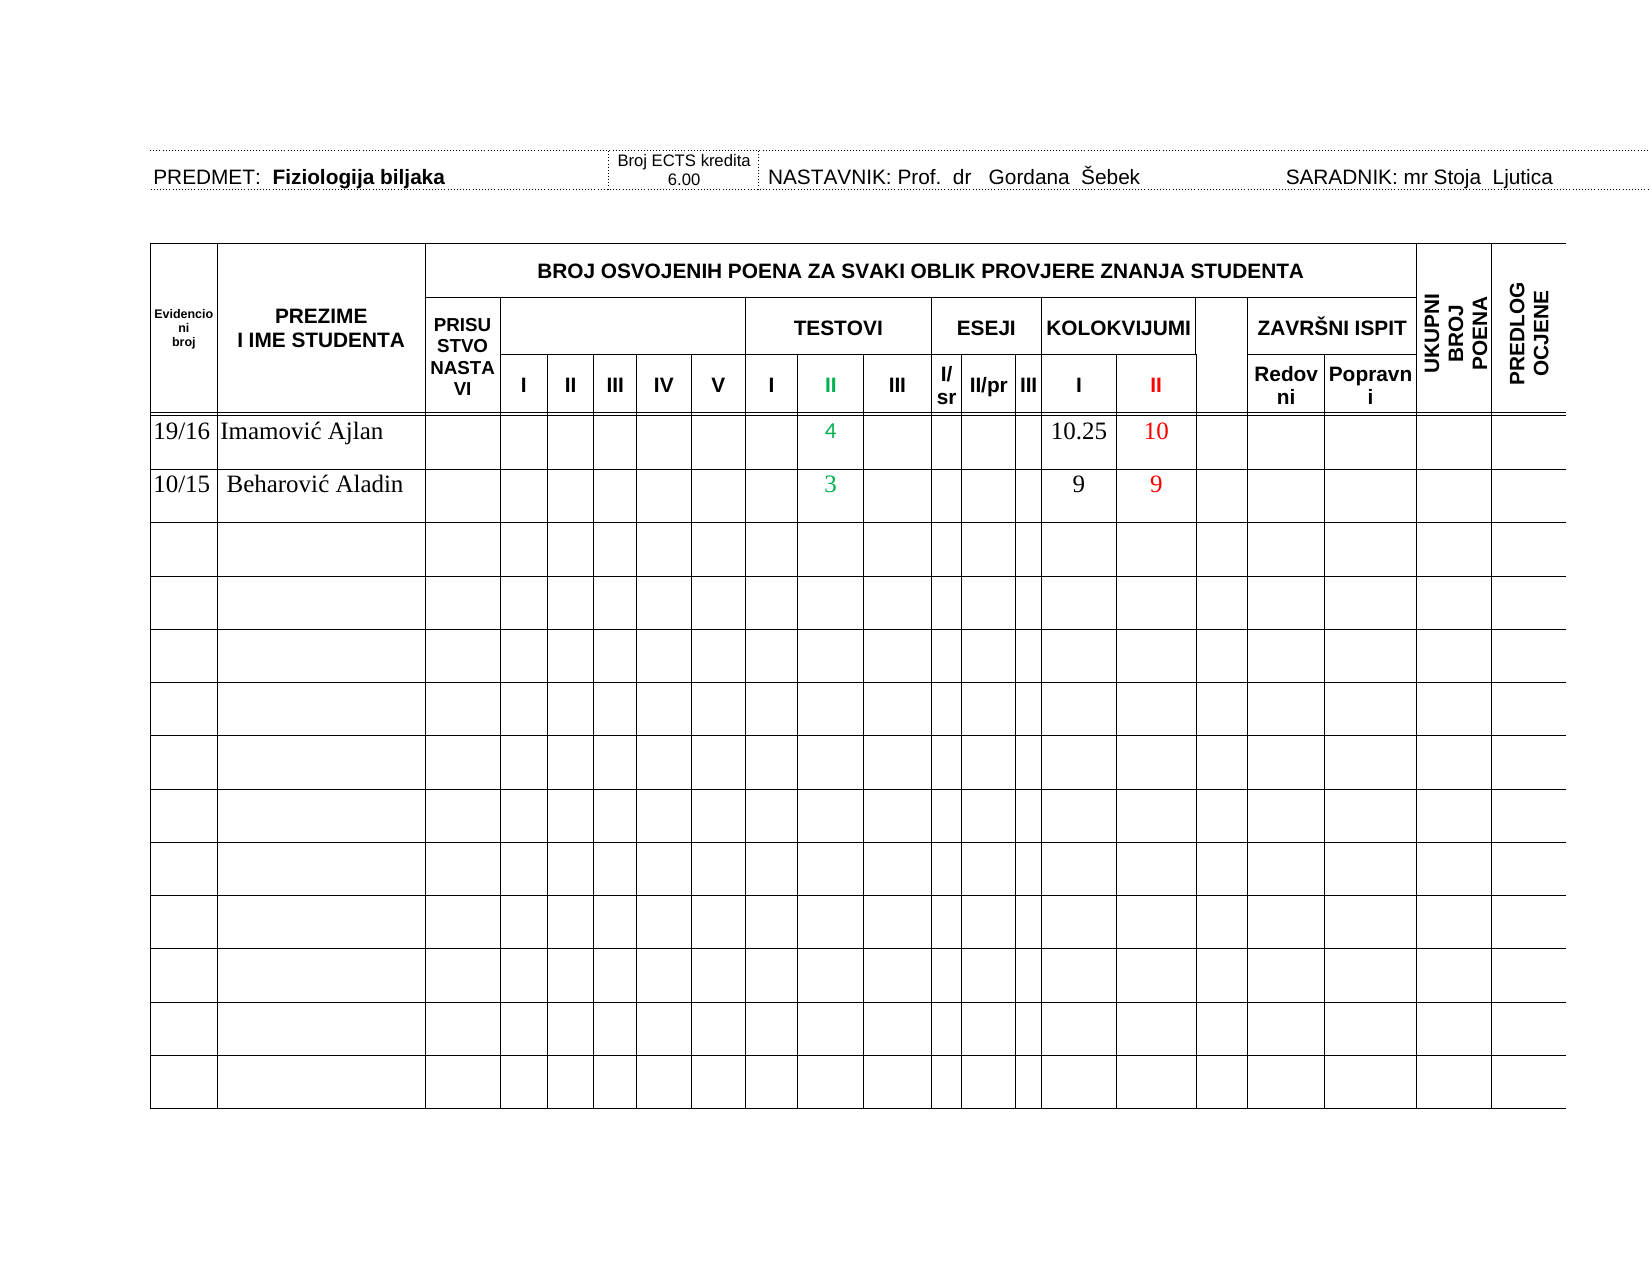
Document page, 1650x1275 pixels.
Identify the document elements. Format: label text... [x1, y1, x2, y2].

table_cell [1417, 736, 1491, 788]
table_cell [1197, 736, 1247, 788]
table_cell [1492, 683, 1566, 735]
table_cell [798, 1003, 863, 1054]
table_cell 3 [798, 470, 863, 522]
table_cell [864, 1003, 931, 1054]
table_cell [1042, 949, 1116, 1001]
table_cell [864, 736, 931, 788]
table_cell PREDLOG OCJENE [1492, 244, 1566, 412]
table_cell [1417, 896, 1491, 948]
table_cell [1325, 949, 1416, 1001]
table_cell [1248, 523, 1324, 576]
table_cell [1492, 896, 1566, 948]
table_cell [1325, 1056, 1416, 1108]
table_cell [798, 736, 863, 788]
table_cell [746, 523, 797, 576]
table_cell [637, 683, 691, 735]
table_cell [1197, 523, 1247, 576]
table_cell [1197, 630, 1247, 682]
table_cell [1248, 470, 1324, 522]
table_cell [218, 843, 425, 895]
table_cell [1492, 843, 1566, 895]
table_cell [962, 896, 1015, 948]
table_cell [932, 1056, 961, 1108]
table_cell [1492, 949, 1566, 1001]
table_cell [692, 577, 745, 629]
table_cell [594, 683, 636, 735]
table_cell [1016, 577, 1041, 629]
table_cell SARADNIK: mr Stoja Ljutica [1259, 150, 1650, 189]
table_cell [692, 843, 745, 895]
table_cell [218, 949, 425, 1001]
table_cell [746, 470, 797, 522]
table_cell [1325, 1003, 1416, 1054]
table_cell BROJ OSVOJENIH POENA ZA SVAKI OBLIK PROVJERE ZNANJA STUDENTA [426, 244, 1416, 297]
table_cell III [1016, 355, 1041, 412]
table_cell [548, 470, 593, 522]
table_cell Beharović Aladin [218, 470, 425, 522]
table_cell [548, 896, 593, 948]
table_cell [218, 577, 425, 629]
table_cell [692, 523, 745, 576]
table_cell [1492, 736, 1566, 788]
table_cell [932, 1003, 961, 1054]
table_cell [426, 630, 500, 682]
table_cell [150, 189, 1650, 243]
table_cell PRISUSTVO NASTAVI [426, 298, 500, 412]
table_cell [218, 736, 425, 788]
table_cell [151, 1003, 217, 1054]
table_cell 19/16 [151, 416, 217, 469]
table_cell [798, 949, 863, 1001]
table_cell [501, 896, 547, 948]
table_cell [548, 843, 593, 895]
table_cell [1248, 736, 1324, 788]
table_cell [962, 790, 1015, 842]
table_cell [746, 843, 797, 895]
table_cell [218, 630, 425, 682]
table_cell [548, 630, 593, 682]
table_cell [426, 896, 500, 948]
table_cell KOLOKVIJUMI [1042, 298, 1195, 354]
table_cell [962, 577, 1015, 629]
table_cell [798, 683, 863, 735]
table_cell [1117, 843, 1196, 895]
table_cell [501, 683, 547, 735]
table_cell [426, 577, 500, 629]
table_cell [1417, 523, 1491, 576]
table_cell [962, 630, 1015, 682]
table_cell [1417, 470, 1491, 522]
table_cell [426, 470, 500, 522]
table_cell [1117, 577, 1196, 629]
table_cell [218, 523, 425, 576]
table_cell [1325, 470, 1416, 522]
table_cell [864, 416, 931, 469]
table_cell [1248, 949, 1324, 1001]
table_cell [548, 523, 593, 576]
table_cell [594, 577, 636, 629]
table_cell [594, 843, 636, 895]
table_cell [864, 470, 931, 522]
table_cell [548, 949, 593, 1001]
table_cell [962, 1003, 1015, 1054]
table_cell 10.25 [1042, 416, 1116, 469]
table_cell [932, 736, 961, 788]
table_cell [692, 470, 745, 522]
table_cell [1197, 470, 1247, 522]
table_cell [1117, 1056, 1196, 1108]
table_cell [637, 949, 691, 1001]
table_cell [864, 630, 931, 682]
table_cell [1197, 577, 1247, 629]
table_cell [218, 896, 425, 948]
table_cell [932, 577, 961, 629]
table_cell [746, 683, 797, 735]
table_cell [692, 416, 745, 469]
table_cell [1325, 736, 1416, 788]
table_cell [1016, 790, 1041, 842]
table_cell II [1117, 355, 1196, 412]
table_cell [1117, 949, 1196, 1001]
table_cell Redovni [1248, 355, 1324, 412]
table_cell [1325, 683, 1416, 735]
table_cell [1197, 416, 1247, 469]
table_cell II [548, 355, 593, 412]
table_cell 9 [1042, 470, 1116, 522]
table_cell I [746, 355, 797, 412]
table_cell [932, 790, 961, 842]
table_cell [1042, 736, 1116, 788]
table_cell [1016, 523, 1041, 576]
table_cell [1417, 416, 1491, 469]
table_cell [1042, 896, 1116, 948]
table_cell [637, 1056, 691, 1108]
table_cell [692, 1056, 745, 1108]
table_cell [746, 790, 797, 842]
table_cell [637, 523, 691, 576]
table_cell Popravni [1325, 355, 1416, 412]
table_cell [1016, 416, 1041, 469]
table_cell [864, 896, 931, 948]
table_cell [962, 683, 1015, 735]
table_cell [932, 470, 961, 522]
table_cell [746, 736, 797, 788]
table_cell [594, 1003, 636, 1054]
table_cell [1325, 577, 1416, 629]
table_cell [594, 630, 636, 682]
table_cell [962, 1056, 1015, 1108]
table_cell [151, 630, 217, 682]
table_cell [932, 523, 961, 576]
table_cell [746, 416, 797, 469]
table_cell [637, 577, 691, 629]
table_cell I/sr [932, 355, 961, 412]
table_cell [501, 470, 547, 522]
table_cell I [501, 355, 547, 412]
table_cell [864, 683, 931, 735]
table_cell [594, 1056, 636, 1108]
table_cell [501, 949, 547, 1001]
table_cell IV [637, 355, 691, 412]
table_cell [1117, 790, 1196, 842]
table_cell [1016, 1056, 1041, 1108]
table_cell [864, 577, 931, 629]
table_cell [426, 523, 500, 576]
table_cell [594, 736, 636, 788]
table_cell [692, 949, 745, 1001]
table_cell Broj ECTS kredita 6.00 [609, 150, 759, 189]
table_cell [1197, 1056, 1247, 1108]
table_cell [1492, 523, 1566, 576]
table_cell [1042, 523, 1116, 576]
table_cell [218, 790, 425, 842]
table_cell I [1042, 355, 1116, 412]
table_cell [218, 1056, 425, 1108]
table_cell [1417, 630, 1491, 682]
table_cell [746, 949, 797, 1001]
table_cell V [692, 355, 745, 412]
table_cell [1196, 298, 1247, 412]
table_cell [1248, 1056, 1324, 1108]
table_cell [932, 843, 961, 895]
table_cell [1492, 1003, 1566, 1054]
table_cell [594, 790, 636, 842]
table_cell [1325, 630, 1416, 682]
table_cell [1248, 416, 1324, 469]
table_cell [798, 790, 863, 842]
table_cell [1117, 1003, 1196, 1054]
table_cell Evidencioni broj [151, 244, 217, 412]
table_cell [746, 1056, 797, 1108]
table_cell [501, 843, 547, 895]
table_cell [1325, 790, 1416, 842]
table_cell [692, 683, 745, 735]
table_cell [548, 416, 593, 469]
table_cell [426, 1056, 500, 1108]
table_cell [151, 843, 217, 895]
table_cell 10/15 [151, 470, 217, 522]
table_cell [798, 843, 863, 895]
table_cell ZAVRŠNI ISPIT [1248, 298, 1416, 354]
table_cell [1325, 416, 1416, 469]
table_cell [1117, 630, 1196, 682]
table_cell [1248, 790, 1324, 842]
table_cell [692, 630, 745, 682]
table_cell [932, 683, 961, 735]
table_cell [1248, 683, 1324, 735]
table_cell [637, 630, 691, 682]
table_cell [151, 949, 217, 1001]
table_cell [1016, 1003, 1041, 1054]
table_cell [746, 630, 797, 682]
table_cell [1016, 949, 1041, 1001]
table_cell 4 [798, 416, 863, 469]
table_cell [1492, 790, 1566, 842]
table_cell [594, 470, 636, 522]
table_cell [501, 523, 547, 576]
table_cell [1492, 630, 1566, 682]
table_cell [1248, 843, 1324, 895]
table_cell [501, 416, 547, 469]
table_cell [798, 630, 863, 682]
table_cell [1016, 683, 1041, 735]
table_cell [218, 683, 425, 735]
table_cell [962, 843, 1015, 895]
table_cell [864, 523, 931, 576]
table_cell [746, 1003, 797, 1054]
table_cell [692, 736, 745, 788]
table_cell [151, 736, 217, 788]
table_cell [637, 470, 691, 522]
table_cell [1492, 577, 1566, 629]
table_cell [1042, 1056, 1116, 1108]
table_cell [1042, 843, 1116, 895]
table_cell [1117, 683, 1196, 735]
table_cell [1492, 416, 1566, 469]
table_cell [798, 1056, 863, 1108]
table_cell [962, 736, 1015, 788]
table_cell [692, 1003, 745, 1054]
table_cell [692, 896, 745, 948]
table_cell [1016, 470, 1041, 522]
table_cell III [594, 355, 636, 412]
table_cell 10 [1117, 416, 1196, 469]
table_cell [932, 949, 961, 1001]
table_cell [932, 630, 961, 682]
table_cell [798, 523, 863, 576]
table_cell [1042, 577, 1116, 629]
table_cell [1248, 630, 1324, 682]
table_cell [151, 896, 217, 948]
table_cell [1016, 896, 1041, 948]
table_cell [864, 790, 931, 842]
table_cell [1492, 470, 1566, 522]
table_cell [692, 790, 745, 842]
table_cell [1016, 736, 1041, 788]
table_cell [151, 523, 217, 576]
table_cell II/pr [962, 355, 1015, 412]
table_cell [1325, 843, 1416, 895]
table_cell PREZIME I IME STUDENTA [218, 244, 425, 412]
table_cell [1492, 1056, 1566, 1108]
table_cell II [798, 355, 863, 412]
table_cell [1197, 843, 1247, 895]
table_cell ESEJI [932, 298, 1041, 354]
table_cell [864, 1056, 931, 1108]
table_cell [1197, 790, 1247, 842]
table_cell [932, 896, 961, 948]
table_cell [1016, 843, 1041, 895]
table_cell [1197, 896, 1247, 948]
table_cell [151, 1056, 217, 1108]
table_cell III [864, 355, 931, 412]
table_cell [1197, 1003, 1247, 1054]
table_cell [1248, 1003, 1324, 1054]
table_cell [1117, 896, 1196, 948]
table_cell [1117, 523, 1196, 576]
table_cell [1042, 630, 1116, 682]
table_cell [746, 577, 797, 629]
table_cell TESTOVI [746, 298, 931, 354]
table_cell [798, 896, 863, 948]
table_cell [1042, 790, 1116, 842]
table_cell [548, 1056, 593, 1108]
table_cell [501, 630, 547, 682]
table_cell [1417, 790, 1491, 842]
table_cell [1117, 736, 1196, 788]
table_cell [426, 790, 500, 842]
table_cell [1016, 630, 1041, 682]
table_cell [637, 896, 691, 948]
table_cell [1197, 949, 1247, 1001]
table_cell [637, 790, 691, 842]
table_cell [501, 577, 547, 629]
table_cell [864, 949, 931, 1001]
table_cell [1248, 896, 1324, 948]
table_cell [501, 298, 745, 354]
table_cell [426, 683, 500, 735]
table_cell [426, 949, 500, 1001]
table_cell [962, 470, 1015, 522]
table_cell [501, 790, 547, 842]
table_cell [594, 949, 636, 1001]
table_cell [1042, 1003, 1116, 1054]
table_cell [962, 949, 1015, 1001]
table_cell [426, 843, 500, 895]
table_cell [1248, 577, 1324, 629]
table_cell [151, 577, 217, 629]
table_cell UKUPNI BROJ POENA [1417, 244, 1491, 412]
table_cell [1325, 523, 1416, 576]
table_cell [501, 1056, 547, 1108]
table_cell [1417, 843, 1491, 895]
table_cell [1417, 949, 1491, 1001]
table_cell [1325, 896, 1416, 948]
table_cell [1417, 1003, 1491, 1054]
table_cell [548, 736, 593, 788]
table_cell [594, 896, 636, 948]
table_cell NASTAVNIK: Prof. dr Gordana Šebek [759, 150, 1259, 189]
table_cell [864, 843, 931, 895]
table_cell [637, 843, 691, 895]
table_cell [637, 1003, 691, 1054]
table_cell [1197, 683, 1247, 735]
table_cell [932, 416, 961, 469]
table_cell [548, 577, 593, 629]
table_cell [798, 577, 863, 629]
table_cell [218, 1003, 425, 1054]
table_cell 9 [1117, 470, 1196, 522]
table_cell [501, 1003, 547, 1054]
table_cell [746, 896, 797, 948]
table_cell [151, 683, 217, 735]
table_cell [501, 736, 547, 788]
table_cell [1042, 683, 1116, 735]
table_cell [548, 790, 593, 842]
table_cell [1417, 683, 1491, 735]
table_cell [426, 1003, 500, 1054]
table_cell [1417, 1056, 1491, 1108]
table_cell [594, 416, 636, 469]
table_cell [962, 416, 1015, 469]
table_cell [637, 416, 691, 469]
table_cell [962, 523, 1015, 576]
table_cell Imamović Ajlan [218, 416, 425, 469]
table_cell [637, 736, 691, 788]
table_cell PREDMET: Fiziologija biljaka [150, 150, 609, 189]
table_cell [1417, 577, 1491, 629]
table_cell [426, 736, 500, 788]
table_cell [426, 416, 500, 469]
table_cell [151, 790, 217, 842]
table_cell [548, 683, 593, 735]
table_cell [594, 523, 636, 576]
table_cell [548, 1003, 593, 1054]
